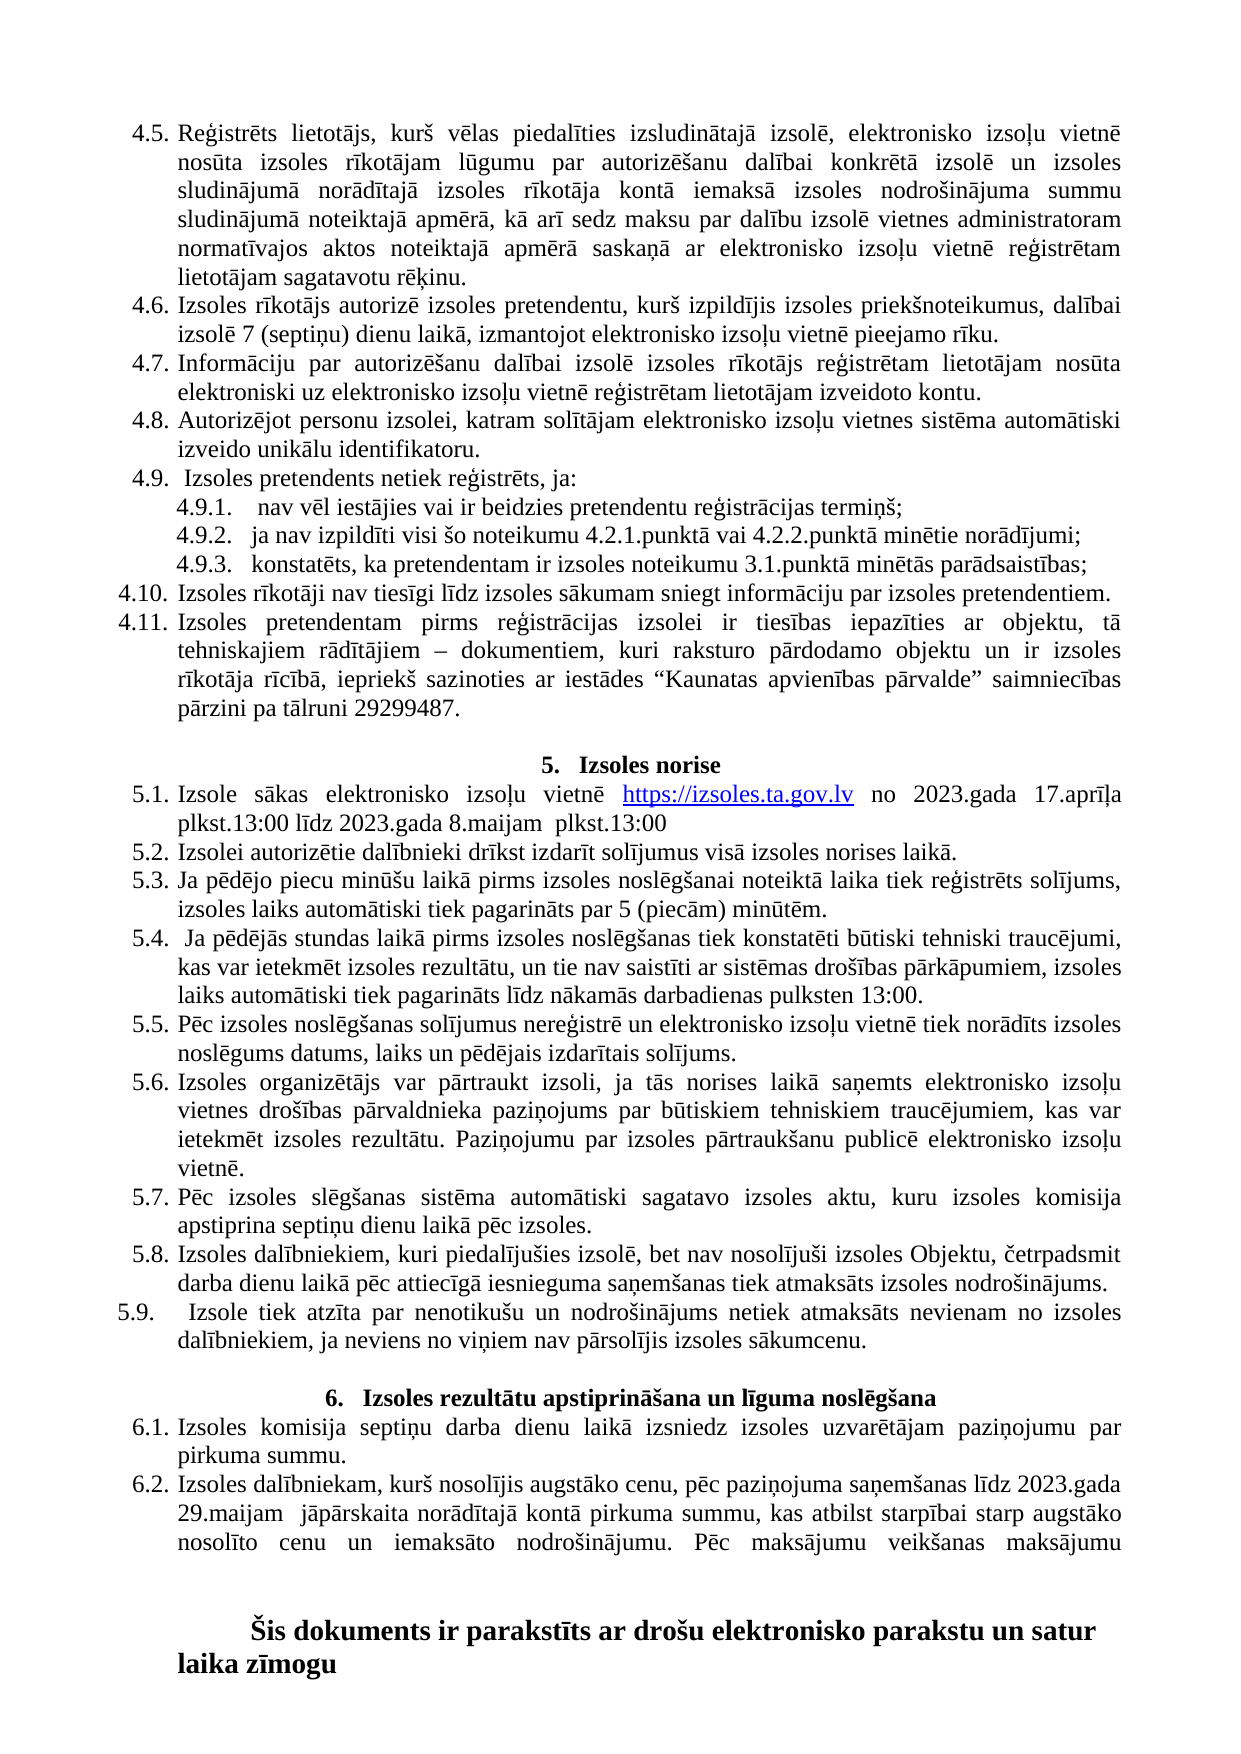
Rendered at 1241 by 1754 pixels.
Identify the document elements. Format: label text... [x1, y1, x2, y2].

list Pēc izsoles slēgšanas sistēma automātiski sagatavo izsoles aktu, kuru izsoles komisija apstiprina septiņu dienu laikā pēc izsoles. [132, 1182, 1122, 1239]
list Izsoles rīkotāji nav tiesīgi līdz izsoles sākumam sniegt informāciju par izsoles pretendentiem. [118, 578, 1122, 607]
list ja nav izpildīti visi šo noteikumu 4.2.1.punktā vai 4.2.2.punktā minētie norādījumi; [176, 521, 1122, 549]
list Izsole tiek atzīta par nenotikušu un nodrošinājums netiek atmaksāts nevienam no izsoles dalībniekiem, ja neviens no viņiem nav pārsolījis izsoles sākumcenu. [117, 1297, 1122, 1354]
list Izsoles organizētājs var pārtraukt izsoli, ja tās norises laikā saņemts elektronisko izsoļu vietnes drošības pārvaldnieka paziņojums par būtiskiem tehniskiem traucējumiem, kas var ietekmēt izsoles rezultātu. Paziņojumu par izsoles pārtraukšanu publicē elektronisko izsoļu vietnē. [132, 1067, 1122, 1182]
list Ja pēdējās stundas laikā pirms izsoles noslēgšanas tiek konstatēti būtiski tehniski traucējumi, kas var ietekmēt izsoles rezultātu, un tie nav saistīti ar sistēmas drošības pārkāpumiem, izsoles laiks automātiski tiek pagarināts līdz nākamās darbadienas pulksten 13:00. [132, 923, 1122, 1009]
list Izsolei autorizētie dalībnieki drīkst izdarīt solījumus visā izsoles norises laikā. [132, 837, 1122, 866]
list Izsoles norise [140, 751, 1122, 779]
list Izsoles pretendents netiek reģistrēts, ja: [132, 463, 1122, 492]
list nav vēl iestājies vai ir beidzies pretendentu reģistrācijas termiņš; [176, 492, 1122, 521]
list Reģistrēts lietotājs, kurš vēlas piedalīties izsludinātajā izsolē, elektronisko izsoļu vietnē nosūta izsoles rīkotājam lūgumu par autorizēšanu dalībai konkrētā izsolē un izsoles sludinājumā norādītajā izsoles rīkotāja kontā iemaksā izsoles nodrošinājuma summu sludinājumā noteiktajā apmērā, kā arī sedz maksu par dalību izsolē vietnes administratoram normatīvajos aktos noteiktajā apmērā saskaņā ar elektronisko izsoļu vietnē reģistrētam lietotājam sagatavotu rēķinu. [132, 118, 1122, 291]
list Izsoles rīkotājs autorizē izsoles pretendentu, kurš izpildījis izsoles priekšnoteikumus, dalībai izsolē 7 (septiņu) dienu laikā, izmantojot elektronisko izsoļu vietnē pieejamo rīku. [132, 291, 1122, 348]
list Izsole sākas elektronisko izsoļu vietnē https://izsoles.ta.gov.lv no 2023.gada 17.aprīļa plkst.13:00 līdz 2023.gada 8.maijam plkst.13:00 [132, 779, 1122, 837]
list Izsoles dalībniekiem, kuri piedalījušies izsolē, bet nav nosolījuši izsoles Objektu, četrpadsmit darba dienu laikā pēc attiecīgā iesnieguma saņemšanas tiek atmaksāts izsoles nodrošinājums. [132, 1239, 1122, 1297]
list Informāciju par autorizēšanu dalībai izsolē izsoles rīkotājs reģistrētam lietotājam nosūta elektroniski uz elektronisko izsoļu vietnē reģistrētam lietotājam izveidoto kontu. [132, 348, 1122, 406]
list Izsoles pretendentam pirms reģistrācijas izsolei ir tiesības iepazīties ar objektu, tā tehniskajiem rādītājiem – dokumentiem, kuri raksturo pārdodamo objektu un ir izsoles rīkotāja rīcībā, iepriekš sazinoties ar iestādes “Kaunatas apvienības pārvalde” saimniecības pārzini pa tālruni 29299487. [118, 607, 1122, 722]
list konstatēts, ka pretendentam ir izsoles noteikumu 3.1.punktā minētās parādsaistības; [176, 549, 1122, 578]
list Autorizējot personu izsolei, katram solītājam elektronisko izsoļu vietnes sistēma automātiski izveido unikālu identifikatoru. [132, 406, 1122, 463]
list Izsoles rezultātu apstiprināšana un līguma noslēgšana [140, 1383, 1122, 1412]
list Pēc izsoles noslēgšanas solījumus nereģistrē un elektronisko izsoļu vietnē tiek norādīts izsoles noslēgums datums, laiks un pēdējais izdarītais solījums. [132, 1009, 1122, 1067]
list Izsoles komisija septiņu darba dienu laikā izsniedz izsoles uzvarētājam paziņojumu par pirkuma summu. [132, 1412, 1122, 1469]
list Ja pēdējo piecu minūšu laikā pirms izsoles noslēgšanai noteiktā laika tiek reģistrēts solījums, izsoles laiks automātiski tiek pagarināts par 5 (piecām) minūtēm. [132, 866, 1122, 923]
